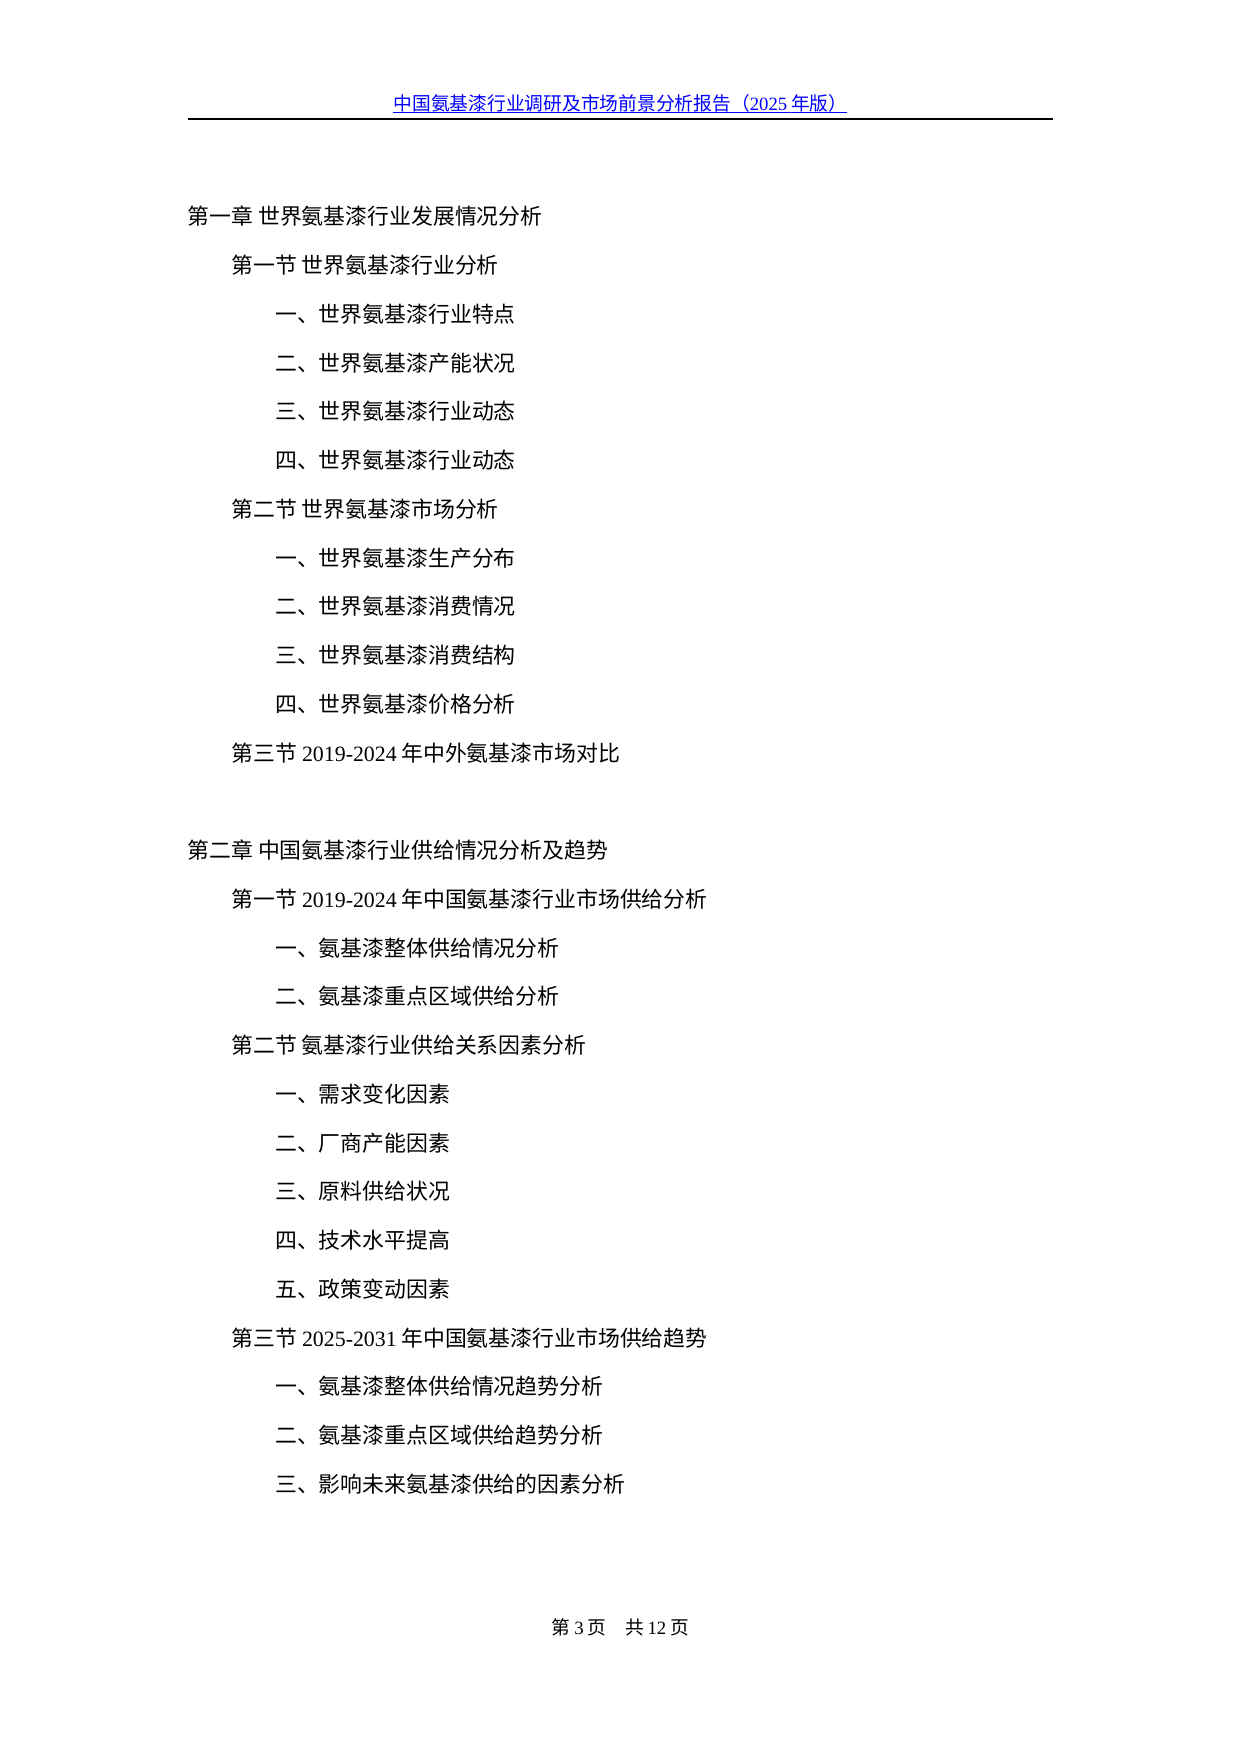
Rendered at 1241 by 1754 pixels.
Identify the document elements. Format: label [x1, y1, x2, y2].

text [187, 150, 1053, 1499]
